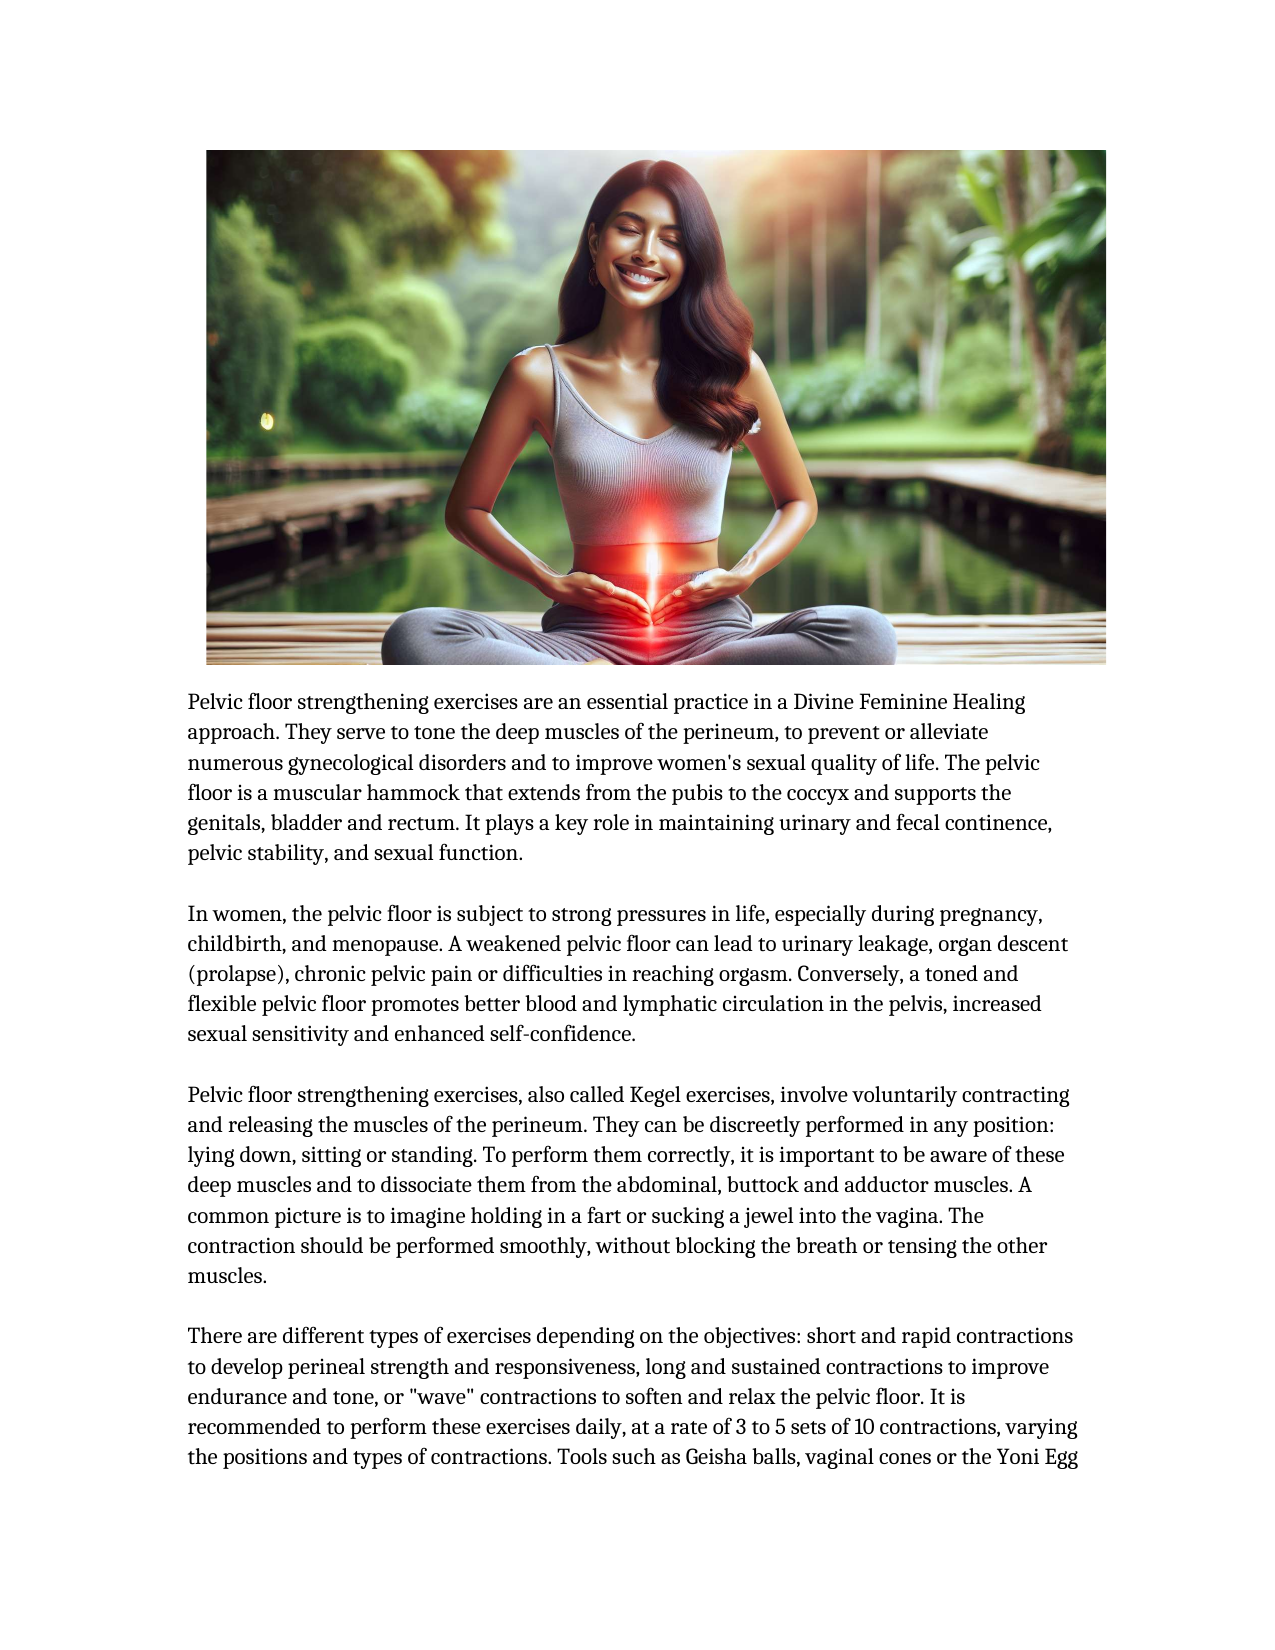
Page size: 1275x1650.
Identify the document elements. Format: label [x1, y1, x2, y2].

picture [206, 150, 1107, 665]
text [187, 689, 1087, 1471]
